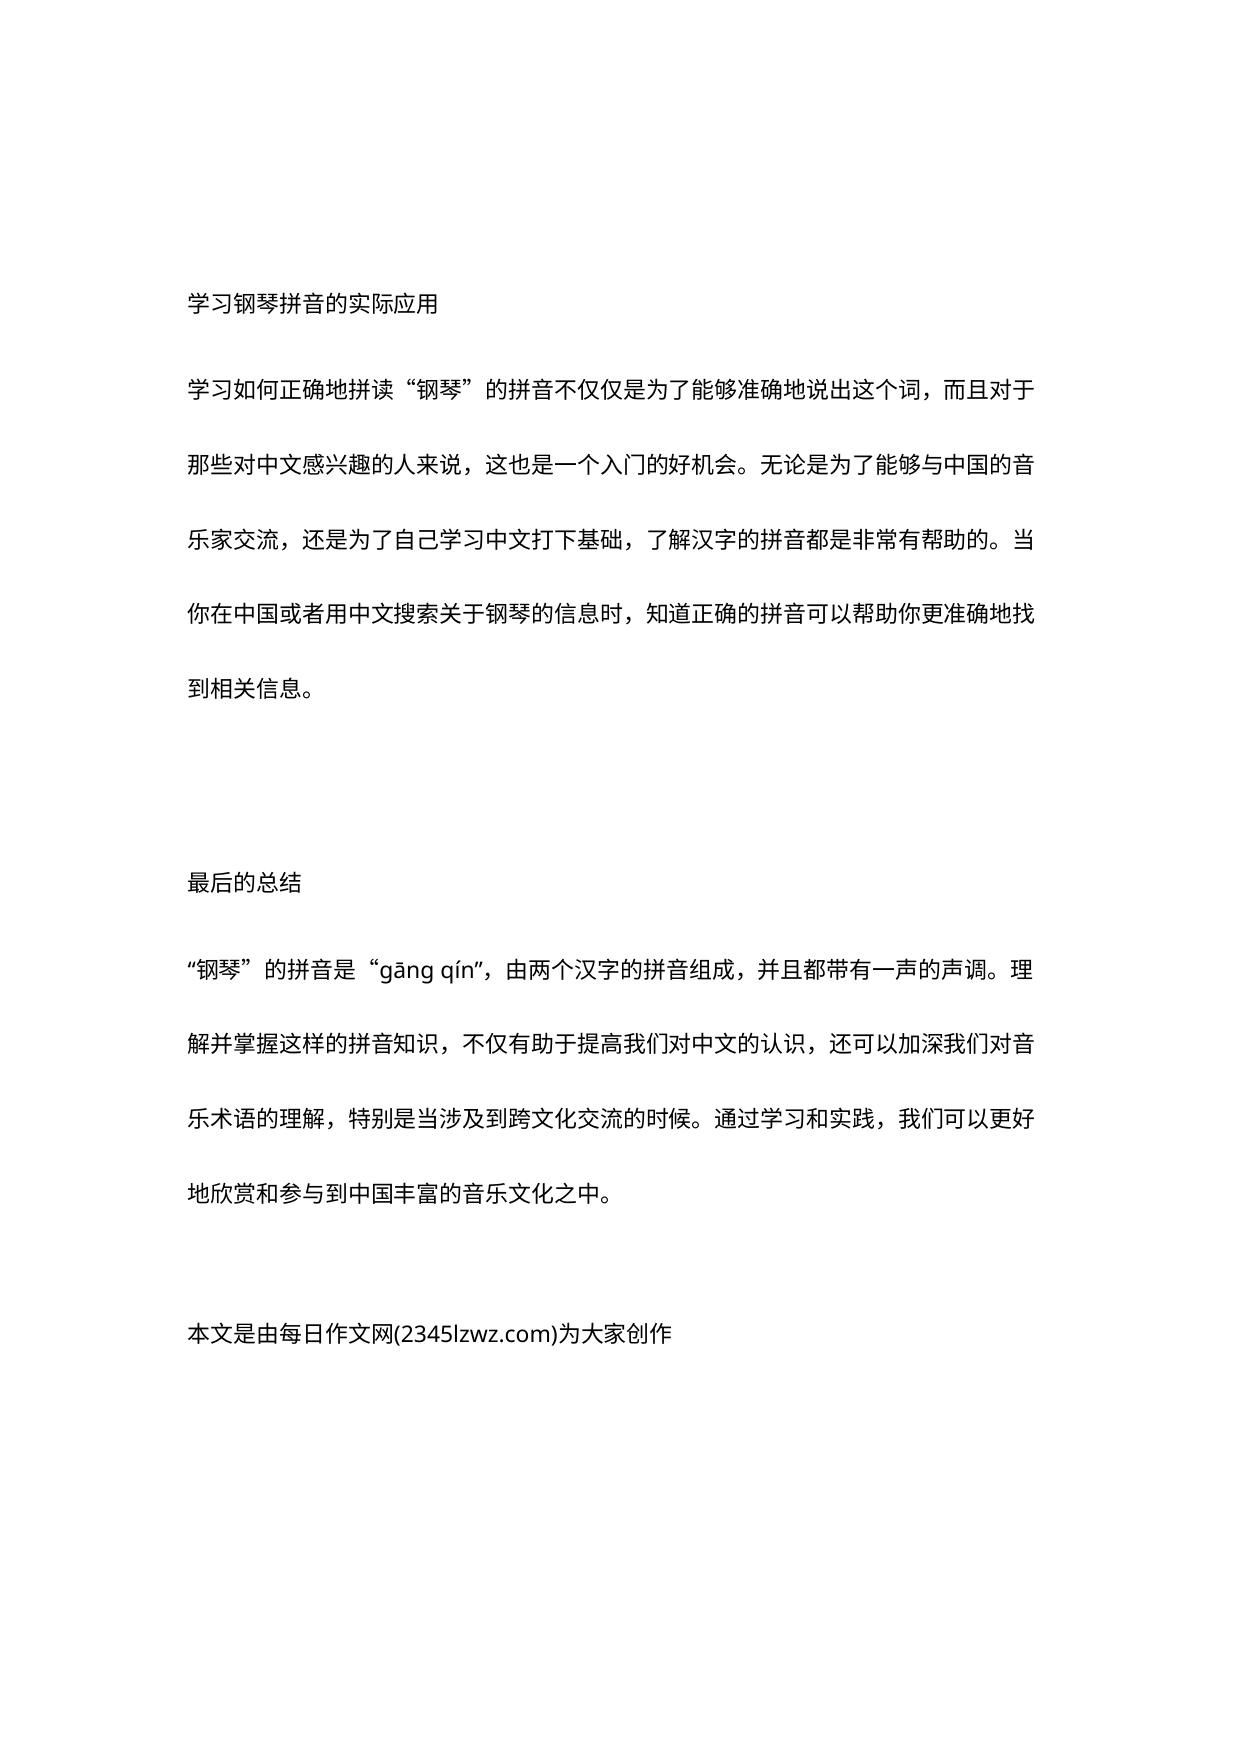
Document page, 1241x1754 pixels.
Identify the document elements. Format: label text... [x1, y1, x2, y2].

text 学习钢琴拼音的实际应用 [187, 270, 1053, 335]
text 最后的总结 [187, 849, 1053, 914]
text 学习如何正确地拼读“钢琴”的拼音不仅仅是为了能够准确地说出这个词，而且对于那些对中文感兴趣的人来说，这也是一个入门的好机会。无论是为了能够与中国的音乐家交流，还是为了自己学习中文打下基础，了解汉字的拼音都是非常有帮助的。当你在中国或者用中文搜索关于钢琴的信息时，知道正确的拼音可以帮助你更准确地找到相关信息。 [187, 356, 1053, 720]
text “钢琴”的拼音是“gāng qín”，由两个汉字的拼音组成，并且都带有一声的声调。理解并掌握这样的拼音知识，不仅有助于提高我们对中文的认识，还可以加深我们对音乐术语的理解，特别是当涉及到跨文化交流的时候。通过学习和实践，我们可以更好地欣赏和参与到中国丰富的音乐文化之中。 [187, 936, 1053, 1225]
text 本文是由每日作文网(2345lzwz.com)为大家创作 [187, 1300, 1053, 1365]
